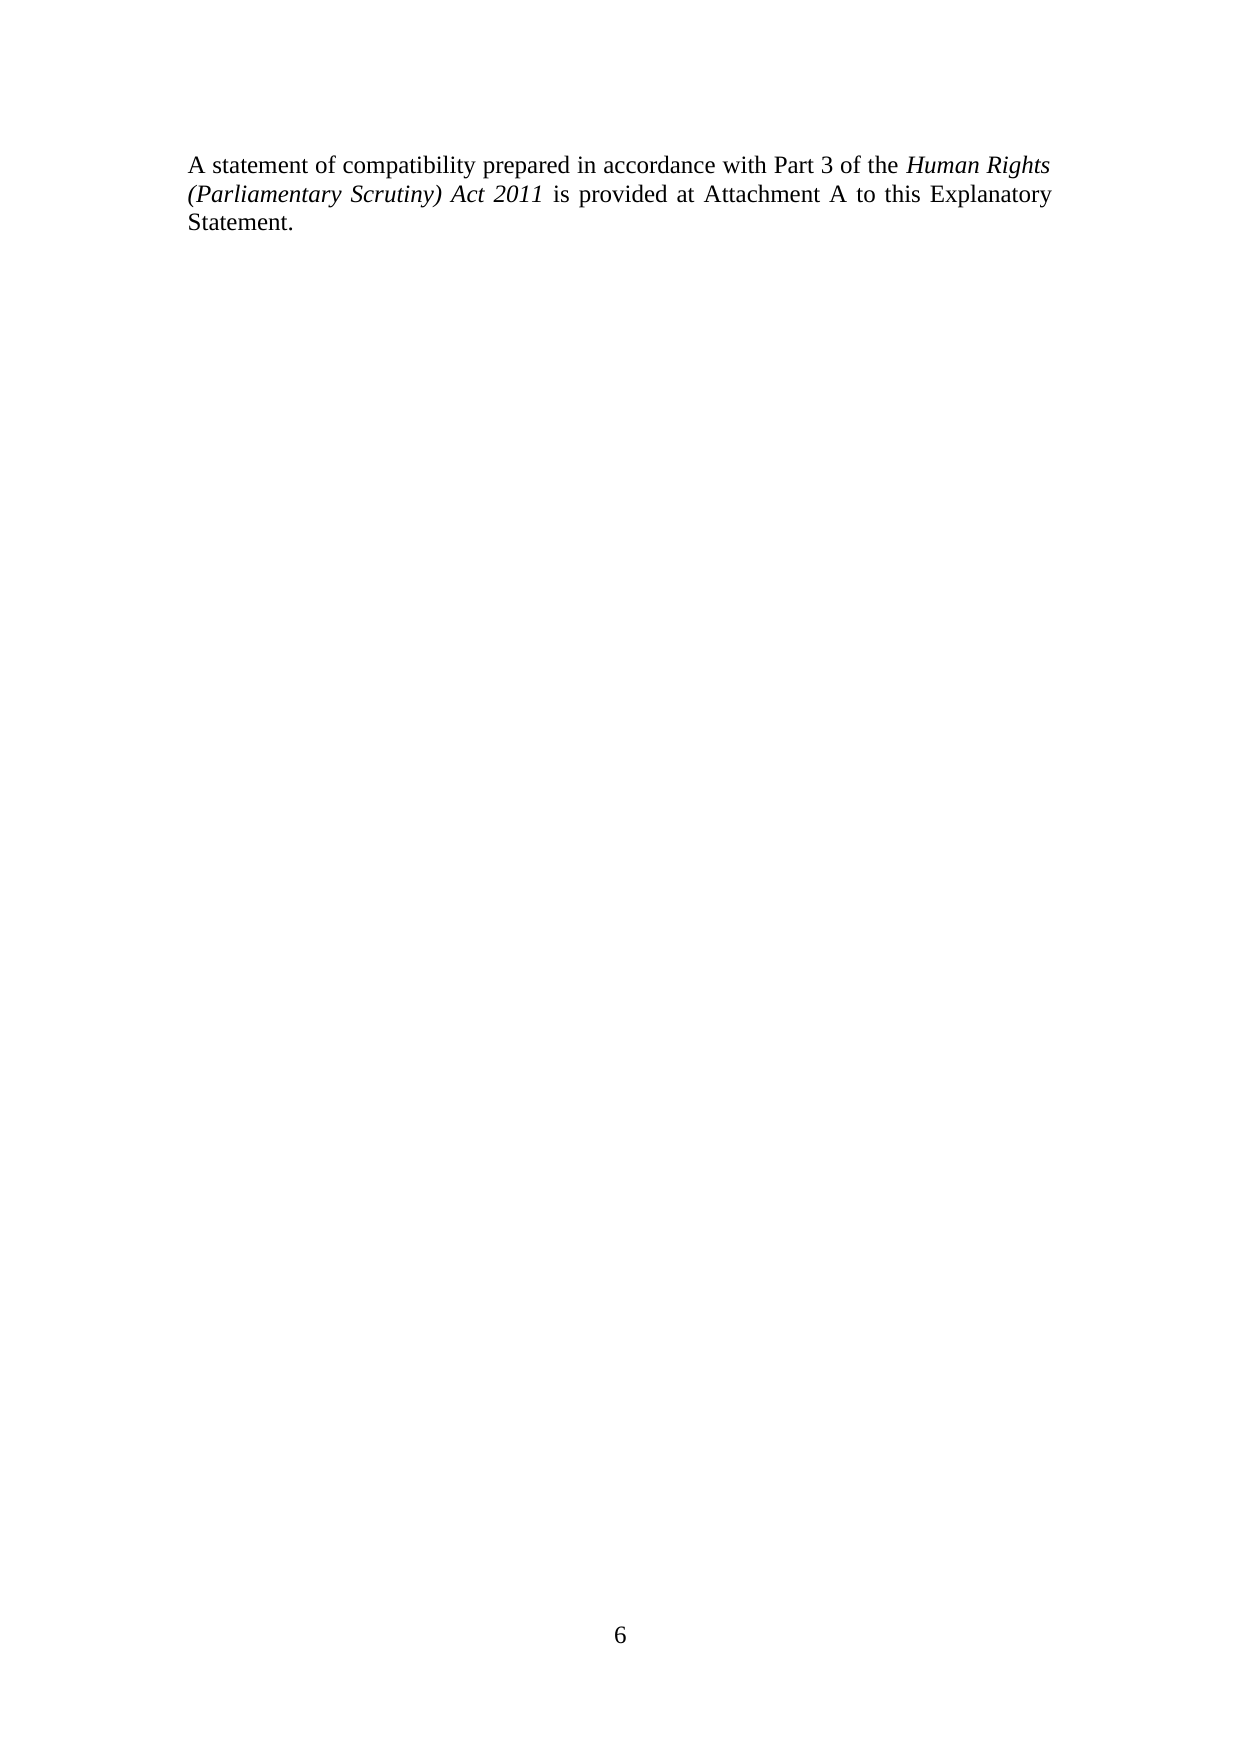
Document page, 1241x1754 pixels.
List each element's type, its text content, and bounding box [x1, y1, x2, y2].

subtitle A statement of compatibility prepared in accordance with Part 3 of the Human Rights (Parliamentary Scrutiny) Act 2011 is provided at Attachment A to this Explanatory Statement. [187, 150, 1053, 236]
